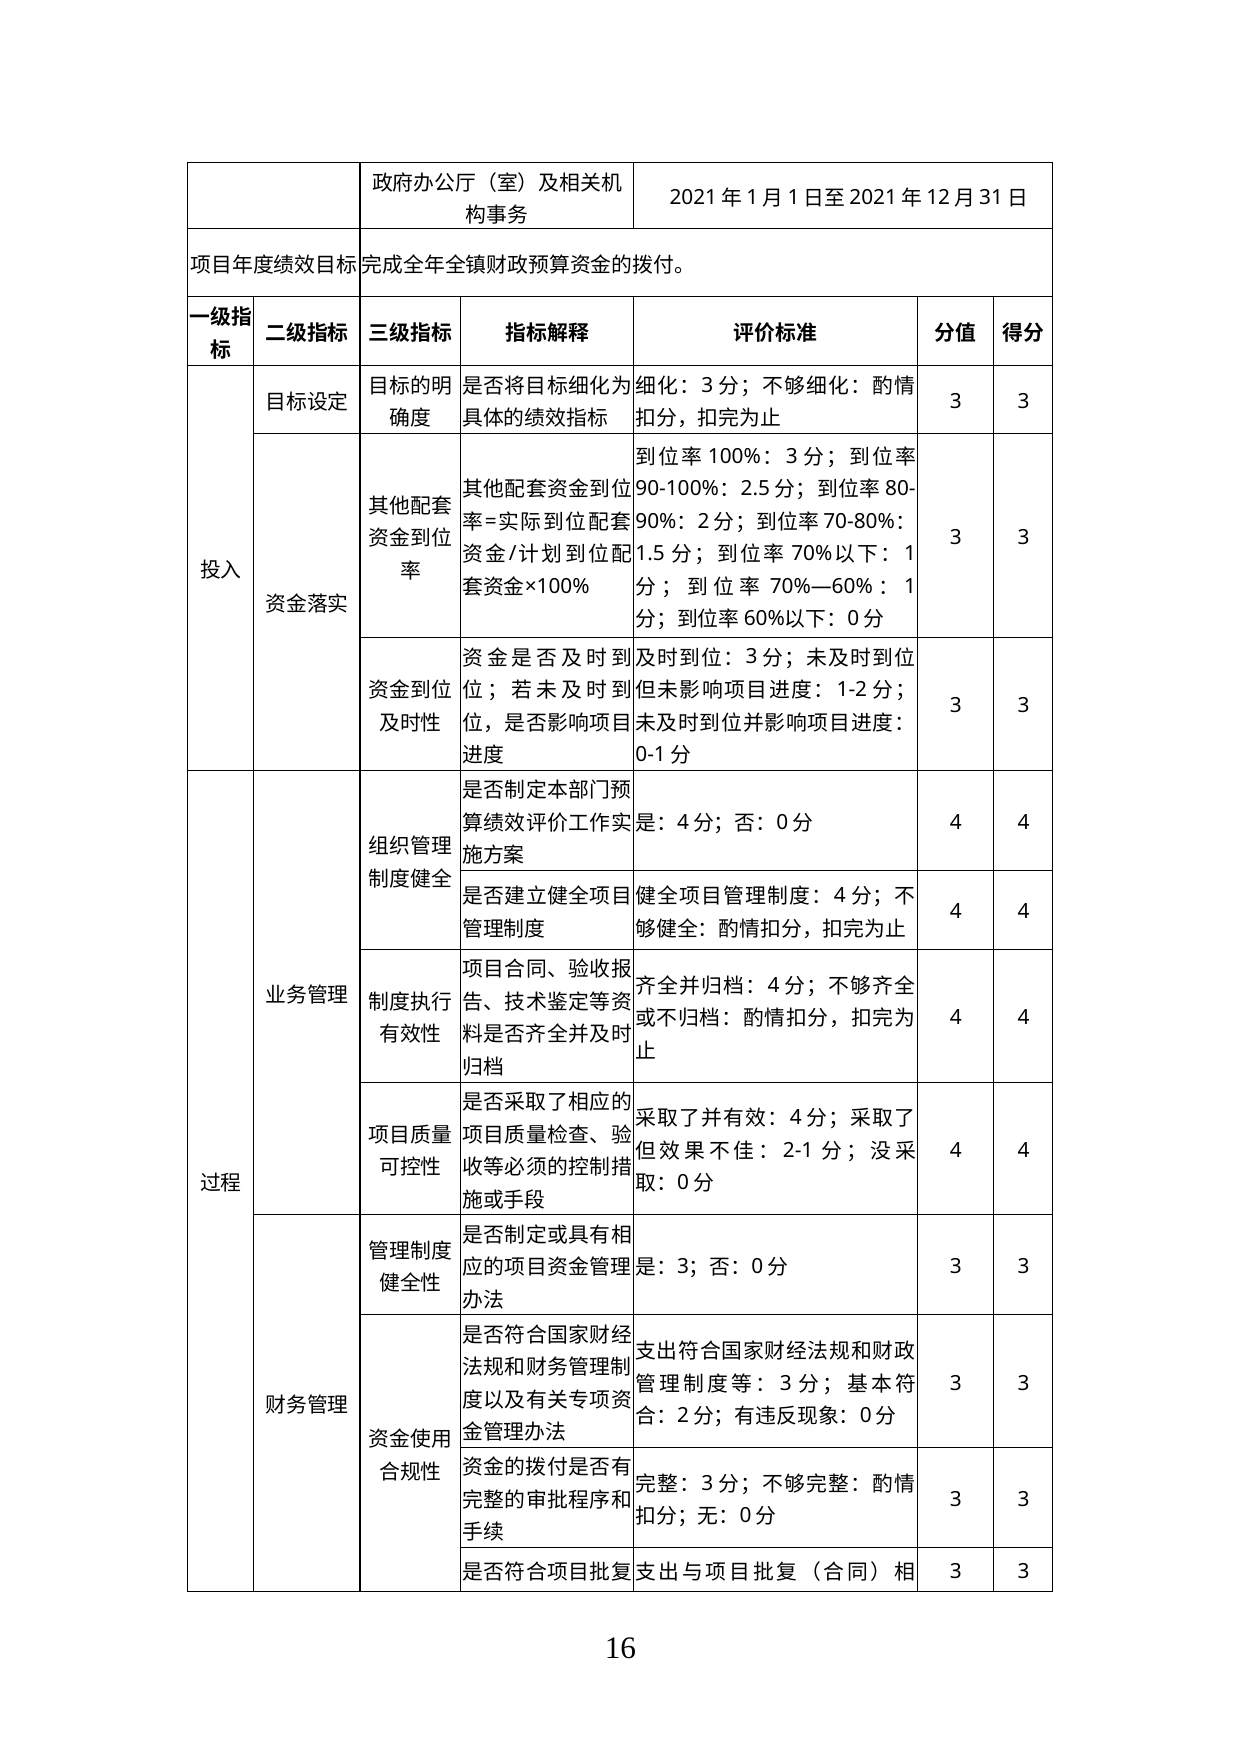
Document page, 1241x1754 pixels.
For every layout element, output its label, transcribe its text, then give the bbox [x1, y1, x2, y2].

table_cell 4 [994, 871, 1052, 949]
table_cell 支出符合国家财经法规和财政管理制度等：3分；基本符合：2分；有违反现象：0分 [634, 1315, 917, 1447]
table_cell 3 [918, 1448, 993, 1547]
table_cell 一级指标 [188, 297, 253, 365]
table_cell 是否制定本部门预算绩效评价工作实施方案 [461, 771, 633, 870]
table_cell 是否制定或具有相应的项目资金管理办法 [461, 1215, 633, 1314]
table_cell 分值 [918, 297, 993, 365]
table_cell 组织管理制度健全 [361, 771, 460, 949]
table_cell 3 [994, 434, 1052, 637]
table_cell 3 [994, 1215, 1052, 1314]
table_cell 目标设定 [254, 366, 359, 433]
table_cell 是否建立健全项目管理制度 [461, 871, 633, 949]
table_cell 4 [994, 771, 1052, 870]
table_cell 4 [918, 950, 993, 1082]
table_cell 得分 [994, 297, 1052, 365]
table_cell 3 [918, 638, 993, 770]
table_cell 二级指标 [254, 297, 359, 365]
table_cell 及时到位：3分；未及时到位但未影响项目进度：1-2分；未及时到位并影响项目进度：0-1分 [634, 638, 917, 770]
table_cell 是否符合国家财经法规和财务管理制度以及有关专项资金管理办法 [461, 1315, 633, 1447]
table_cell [634, 1548, 917, 1591]
table_cell 是否符合项目批复或合同规定的用途 [461, 1548, 633, 1591]
table_cell 3 [994, 1448, 1052, 1547]
table_cell 管理制度健全性 [361, 1215, 460, 1314]
table_cell 完成全年全镇财政预算资金的拨付。 [361, 229, 1052, 296]
table_cell 业务管理 [254, 771, 359, 1214]
table_cell 细化：3分；不够细化：酌情扣分，扣完为止 [634, 366, 917, 433]
table_cell 是否采取了相应的项目质量检查、验收等必须的控制措施或手段 [461, 1083, 633, 1214]
table_cell 是：4分；否：0分 [634, 771, 917, 870]
table_cell 评价标准 [634, 297, 917, 365]
table_cell 项目合同、验收报告、技术鉴定等资料是否齐全并及时归档 [461, 950, 633, 1082]
table_cell 资金落实 [254, 434, 359, 770]
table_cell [634, 163, 1052, 228]
table_cell 完整：3分；不够完整：酌情扣分；无：0分 [634, 1448, 917, 1547]
table_cell 是否将目标细化为具体的绩效指标 [461, 366, 633, 433]
table_cell 3 [994, 638, 1052, 770]
table_cell 3 [918, 434, 993, 637]
table_cell 4 [994, 1083, 1052, 1214]
table_cell 是：3；否：0分 [634, 1215, 917, 1314]
table_cell 4 [918, 871, 993, 949]
table_cell 3 [918, 1315, 993, 1447]
table_cell 4 [918, 1083, 993, 1214]
table_cell 制度执行有效性 [361, 950, 460, 1082]
table_cell 3 [918, 1215, 993, 1314]
table_cell 3 [918, 1548, 993, 1591]
table_cell 指标解释 [461, 297, 633, 365]
table_cell 其他配套资金到位率=实际到位配套资金/计划到位配套资金×100% [461, 434, 633, 637]
table_cell 三级指标 [361, 297, 460, 365]
table_cell 4 [918, 771, 993, 870]
table_cell 3 [918, 366, 993, 433]
table_cell 采取了并有效：4分；采取了但效果不佳：2-1分；没采取：0分 [634, 1083, 917, 1214]
table_cell 3 [994, 1315, 1052, 1447]
table_cell 资金是否及时到位；若未及时到位，是否影响项目进度 [461, 638, 633, 770]
table_cell 齐全并归档：4分；不够齐全或不归档：酌情扣分，扣完为止 [634, 950, 917, 1082]
table_cell 资金到位及时性 [361, 638, 460, 770]
table_cell 其他配套资金到位率 [361, 434, 460, 637]
table_cell 3 [994, 1548, 1052, 1591]
table_cell 财务管理 [254, 1215, 359, 1591]
table_cell 项目质量可控性 [361, 1083, 460, 1214]
table_cell 目标的明确度 [361, 366, 460, 433]
table_cell 4 [994, 950, 1052, 1082]
table_cell 到位率100%：3分；到位率90-100%：2.5分；到位率80-90%：2分；到位率70-80%：1.5分；到位率70%以下：1分；到位率70%—60%：1分；到位率60%以下：0分 [634, 434, 917, 637]
table_cell 资金的拨付是否有完整的审批程序和手续 [461, 1448, 633, 1547]
table_cell 3 [994, 366, 1052, 433]
table_cell 政府办公厅（室）及相关机构事务 [361, 163, 633, 228]
table_cell 资金使用合规性 [361, 1315, 460, 1591]
table_cell 过程 [188, 771, 253, 1591]
table_cell 项目年度绩效目标 [188, 229, 359, 296]
table_cell 投入 [188, 366, 253, 770]
table_cell 健全项目管理制度：4分；不够健全：酌情扣分，扣完为止 [634, 871, 917, 949]
